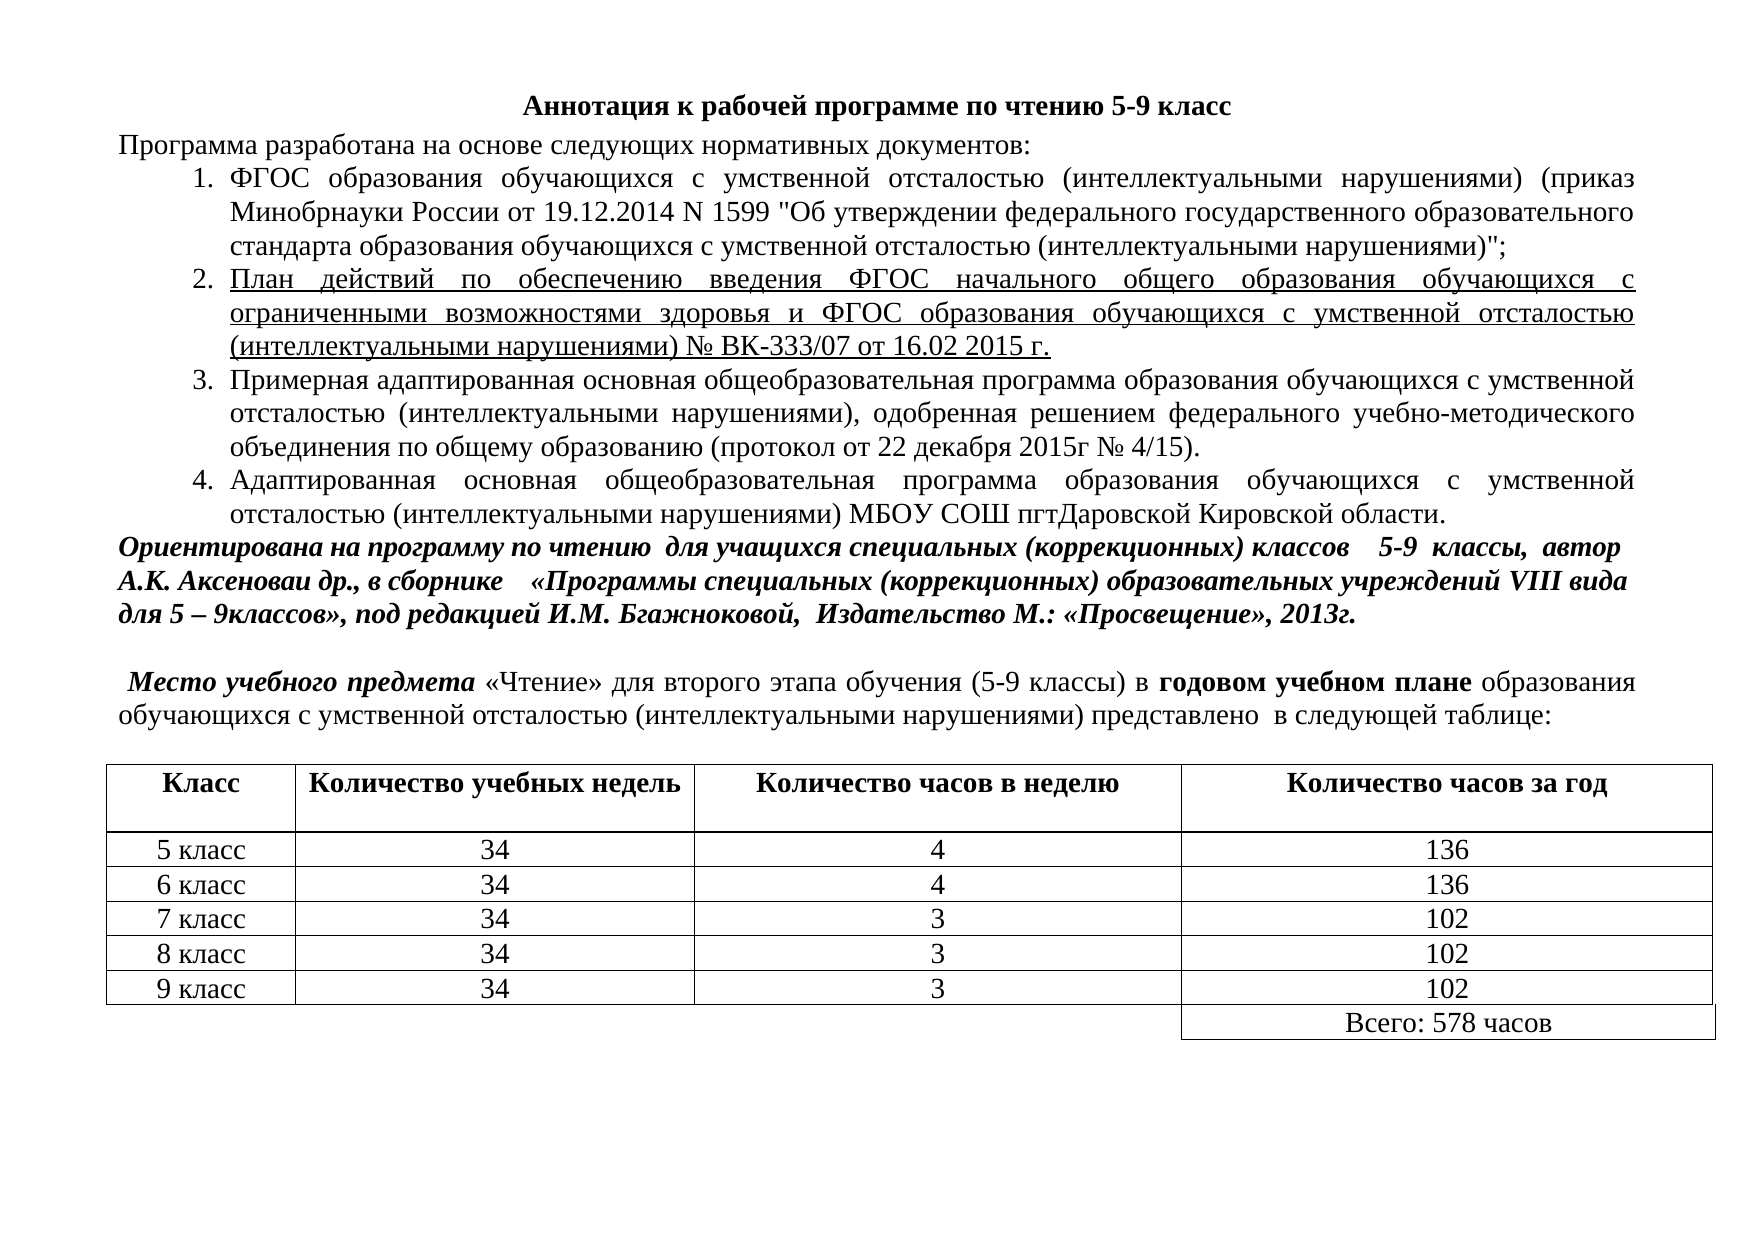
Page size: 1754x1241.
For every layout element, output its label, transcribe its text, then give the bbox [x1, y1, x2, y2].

table_header Класс [107, 765, 295, 831]
table_header Количество часов за год [1182, 765, 1712, 831]
table_cell 136 [1182, 867, 1712, 901]
text Ориентирована на программу по чтению для учащихся специальных (коррекционных) классов 5-9 классы, автор А.К. Аксеноваи др., в сборнике «Программы специальных (коррекционных) образовательных учреждений VIII вида для 5 – 9классов», под редакцией И.М. Бгажноковой, Издательство М.: «Просвещение», 2013г. [118, 529, 1636, 630]
text Аннотация к рабочей программе по чтению 5-9 класс [118, 88, 1636, 122]
table_cell Всего: 578 часов [1182, 1004, 1715, 1039]
table_cell 3 [695, 936, 1181, 970]
table_cell 6 класс [107, 867, 295, 901]
table_cell 136 [1182, 833, 1712, 866]
table_cell 34 [296, 902, 694, 935]
table_cell 34 [296, 867, 694, 901]
table_cell 4 [695, 833, 1181, 866]
table_cell 3 [695, 971, 1181, 1004]
table_cell 102 [1182, 902, 1712, 935]
table_cell 3 [695, 902, 1181, 935]
table_cell 102 [1182, 936, 1712, 970]
list Примерная адаптированная основная общеобразовательная программа образования обучающихся с умственной отсталостью (интеллектуальными нарушениями), одобренная решением федерального учебно-методического объединения по общему образованию (протокол от 22 декабря 2015г № 4/15). [192, 362, 1636, 462]
text Программа разработана на основе следующих нормативных документов: [118, 127, 1636, 161]
text Место учебного предмета «Чтение» для второго этапа обучения (5-9 классы) в годовом учебном плане образования обучающихся с умственной отсталостью (интеллектуальными нарушениями) представлено в следующей таблице: [118, 664, 1636, 731]
table_header Количество учебных недель [296, 765, 694, 831]
table_cell 34 [296, 936, 694, 970]
table_header Количество часов в неделю [695, 765, 1181, 831]
table_cell 7 класс [107, 902, 295, 935]
table_cell 5 класс [107, 833, 295, 866]
list ФГОС образования обучающихся с умственной отсталостью (интеллектуальными нарушениями) (приказ Минобрнауки России от 19.12.2014 N 1599 "Об утверждении федерального государственного образовательного стандарта образования обучающихся с умственной отсталостью (интеллектуальными нарушениями)"; [192, 161, 1636, 261]
list План действий по обеспечению введения ФГОС начального общего образования обучающихся с ограниченными возможностями здоровья и ФГОС образования обучающихся с умственной отсталостью (интеллектуальными нарушениями) № ВК-333/07 от 16.02 2015 г. [192, 261, 1636, 362]
table_cell 102 [1182, 971, 1712, 1004]
table_cell 9 класс [107, 971, 295, 1004]
table_cell 8 класс [107, 936, 295, 970]
table_cell 34 [296, 971, 694, 1004]
list Адаптированная основная общеобразовательная программа образования обучающихся с умственной отсталостью (интеллектуальными нарушениями) МБОУ СОШ пгтДаровской Кировской области. [192, 462, 1636, 529]
table_cell 4 [695, 867, 1181, 901]
table_cell 34 [296, 833, 694, 866]
